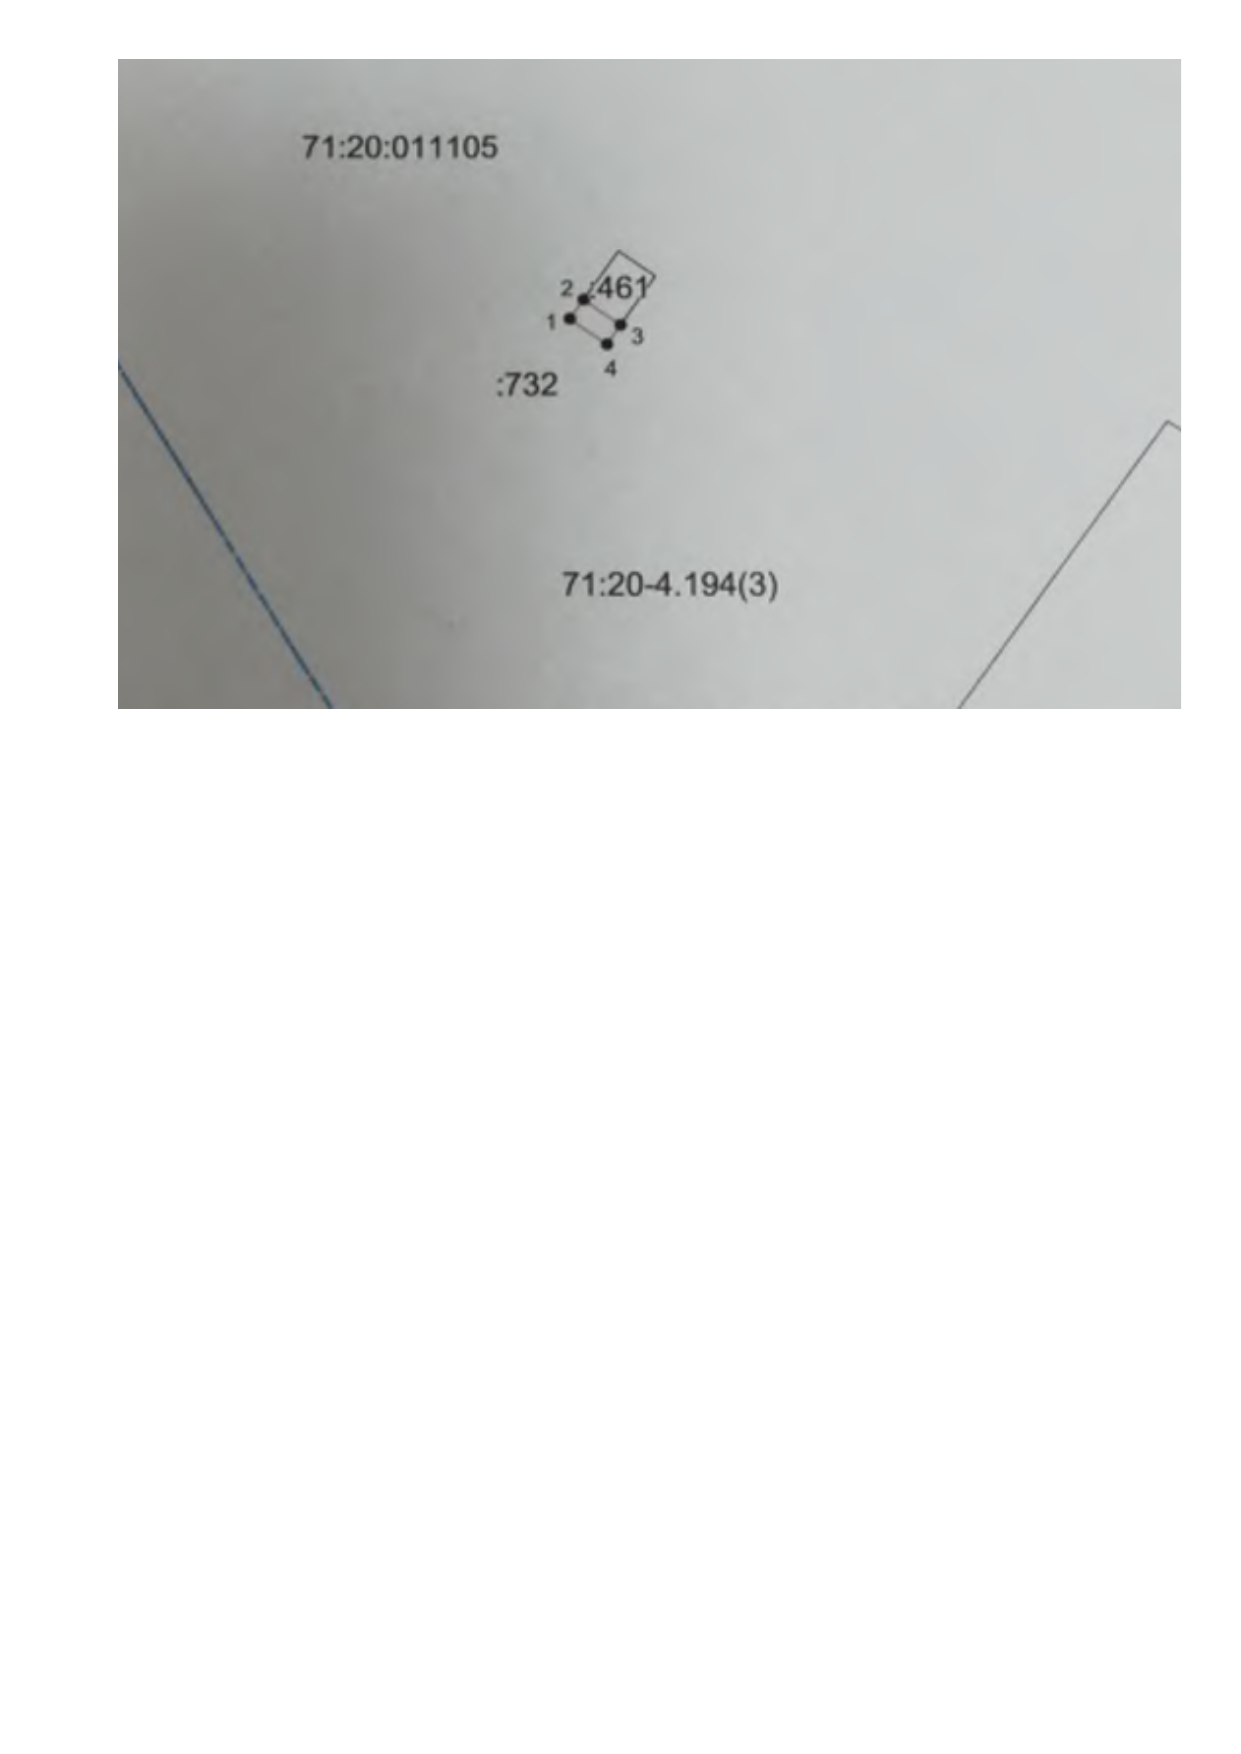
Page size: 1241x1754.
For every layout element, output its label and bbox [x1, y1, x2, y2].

picture [118, 59, 1182, 709]
